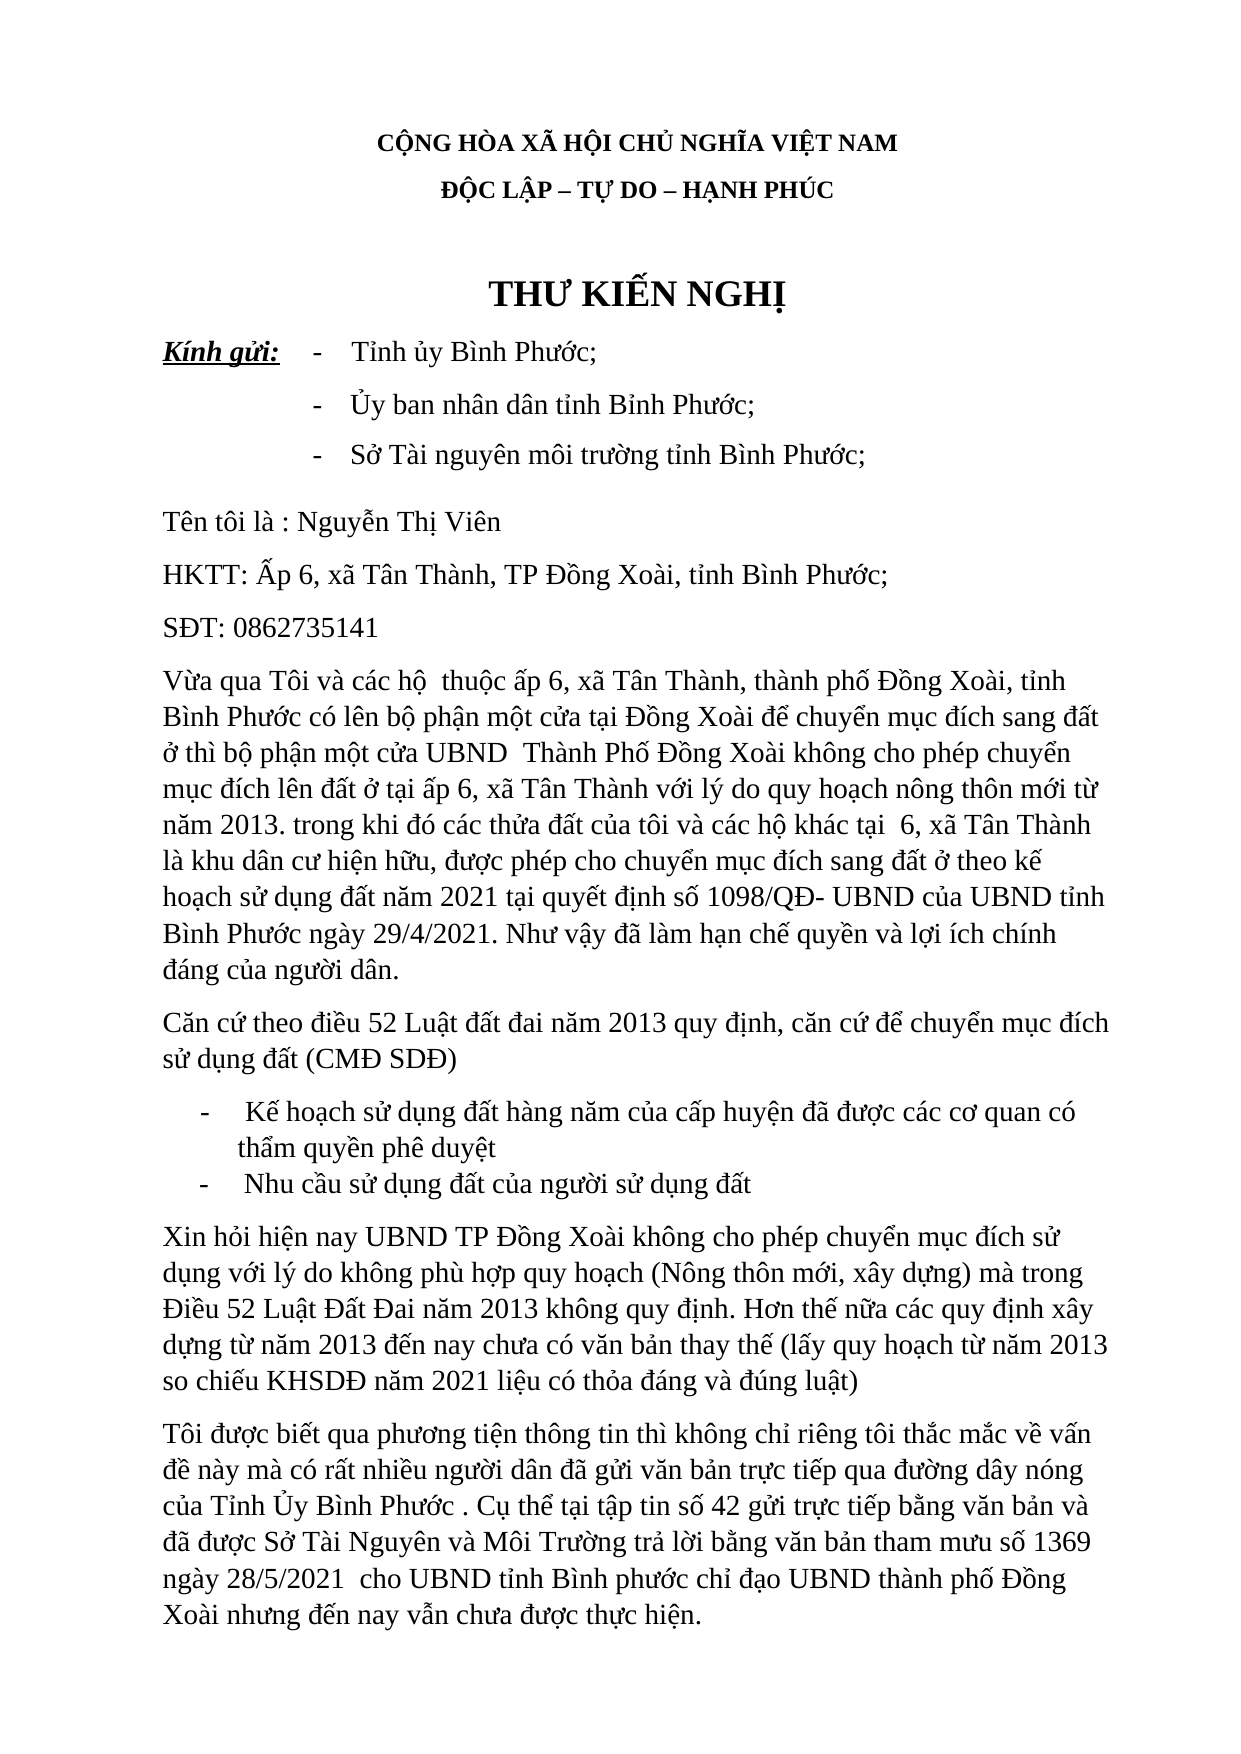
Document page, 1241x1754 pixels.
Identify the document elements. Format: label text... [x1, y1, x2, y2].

text Vừa qua Tôi và các hộ thuộc ấp 6, xã Tân Thành, thành phố Đồng Xoài, tỉnh Bình Phước có lên bộ phận một cửa tại Đồng Xoài để chuyển mục đích sang đất ở thì bộ phận một cửa UBND Thành Phố Đồng Xoài không cho phép chuyển mục đích lên đất ở tại ấp 6, xã Tân Thành với lý do quy hoạch nông thôn mới từ năm 2013. trong khi đó các thửa đất của tôi và các hộ khác tại 6, xã Tân Thành là khu dân cư hiện hữu, được phép cho chuyển mục đích sang đất ở theo kế hoạch sử dụng đất năm 2021 tại quyết định số 1098/QĐ- UBND của UBND tỉnh Bình Phước ngày 29/4/2021. Như vậy đã làm hạn chế quyền và lợi ích chính đáng của người dân. [162, 663, 1112, 985]
list Kế hoạch sử dụng đất hàng năm của cấp huyện đã được các cơ quan có thẩm quyền phê duyệt [200, 1094, 1112, 1163]
text Tên tôi là : Nguyễn Thị Viên [162, 504, 1122, 538]
text Xin hỏi hiện nay UBND TP Đồng Xoài không cho phép chuyển mục đích sử dụng với lý do không phù hợp quy hoạch (Nông thôn mới, xây dựng) mà trong Điều 52 Luật Đất Đai năm 2013 không quy định. Hơn thế nữa các quy định xây dựng từ năm 2013 đến nay chưa có văn bản thay thế (lấy quy hoạch từ năm 2013 so chiếu KHSDĐ năm 2021 liệu có thỏa đáng và đúng luật) [162, 1219, 1112, 1397]
text THƯ KIẾN NGHỊ [162, 271, 1112, 314]
text ĐỘC LẬP – TỰ DO – HẠNH PHÚC [162, 176, 1112, 204]
text SĐT: 0862735141 [162, 610, 1122, 643]
list Nhu cầu sử dụng đất của người sử dụng đất [199, 1166, 1112, 1199]
text Căn cứ theo điều 52 Luật đất đai năm 2013 quy định, căn cứ để chuyển mục đích sử dụng đất (CMĐ SDĐ) [162, 1005, 1122, 1074]
text HKTT: Ấp 6, xã Tân Thành, TP Đồng Xoài, tỉnh Bình Phước; [162, 557, 1122, 591]
text Kính gửi: - Tỉnh ủy Bình Phước; [162, 334, 1112, 368]
text CỘNG HÒA XÃ HỘI CHỦ NGHĨA VIỆT NAM [162, 128, 1112, 157]
text Tôi được biết qua phương tiện thông tin thì không chỉ riêng tôi thắc mắc về vấn đề này mà có rất nhiều người dân đã gửi văn bản trực tiếp qua đường dây nóng của Tỉnh Ủy Bình Phước . Cụ thể tại tập tin số 42 gửi trực tiếp bằng văn bản và đã được Sở Tài Nguyên và Môi Trường trả lời bằng văn bản tham mưu số 1369 ngày 28/5/2021 cho UBND tỉnh Bình phước chỉ đạo UBND thành phố Đồng Xoài nhưng đến nay vẫn chưa được thực hiện. [162, 1416, 1112, 1630]
list Ủy ban nhân dân tỉnh Bỉnh Phước; [312, 387, 1112, 421]
list Sở Tài nguyên môi trường tỉnh Bình Phước; [312, 437, 1112, 471]
